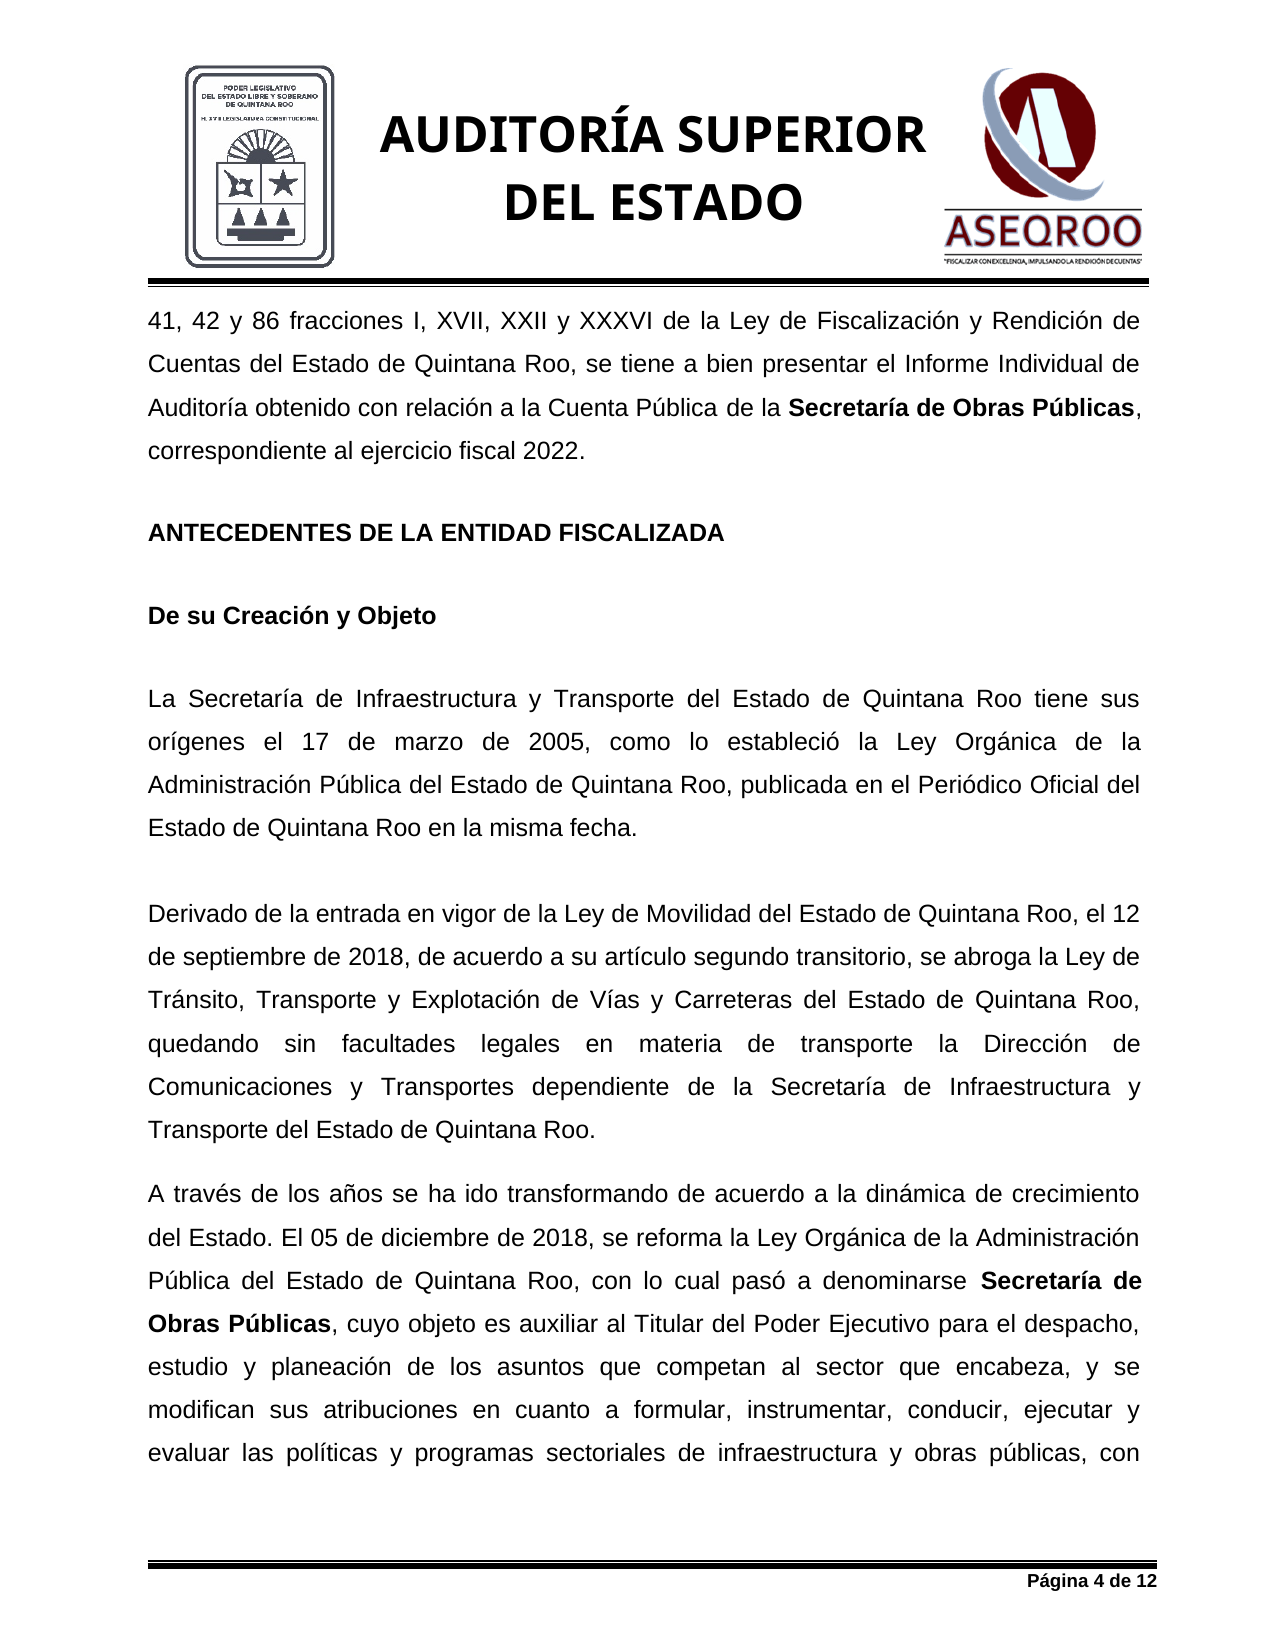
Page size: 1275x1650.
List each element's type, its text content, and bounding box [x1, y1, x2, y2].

picture [944, 68, 1142, 265]
text La Secretaría de Infraestructura y Transporte del Estado de Quintana Roo tiene sus orígenes el 17 de marzo de 2005, como lo estableció la Ley Orgánica de la Administración Pública del Estado de Quintana Roo, publicada en el Periódico Oficial del Estado de Quintana Roo en la misma fecha. [148, 683, 1142, 842]
picture [183, 64, 335, 269]
text Derivado de la entrada en vigor de la Ley de Movilidad del Estado de Quintana Roo, el 12 de septiembre de 2018, de acuerdo a su artículo segundo transitorio, se abroga la Ley de Tránsito, Transporte y Explotación de Vías y Carreteras del Estado de Quintana Roo, quedando sin facultades legales en materia de transporte la Dirección de Comunicaciones y Transportes dependiente de la Secretaría de Infraestructura y Transporte del Estado de Quintana Roo. [148, 899, 1142, 1143]
text ANTECEDENTES DE LA ENTIDAD FISCALIZADA [148, 518, 1137, 547]
text De su Creación y Objeto [148, 601, 1137, 630]
